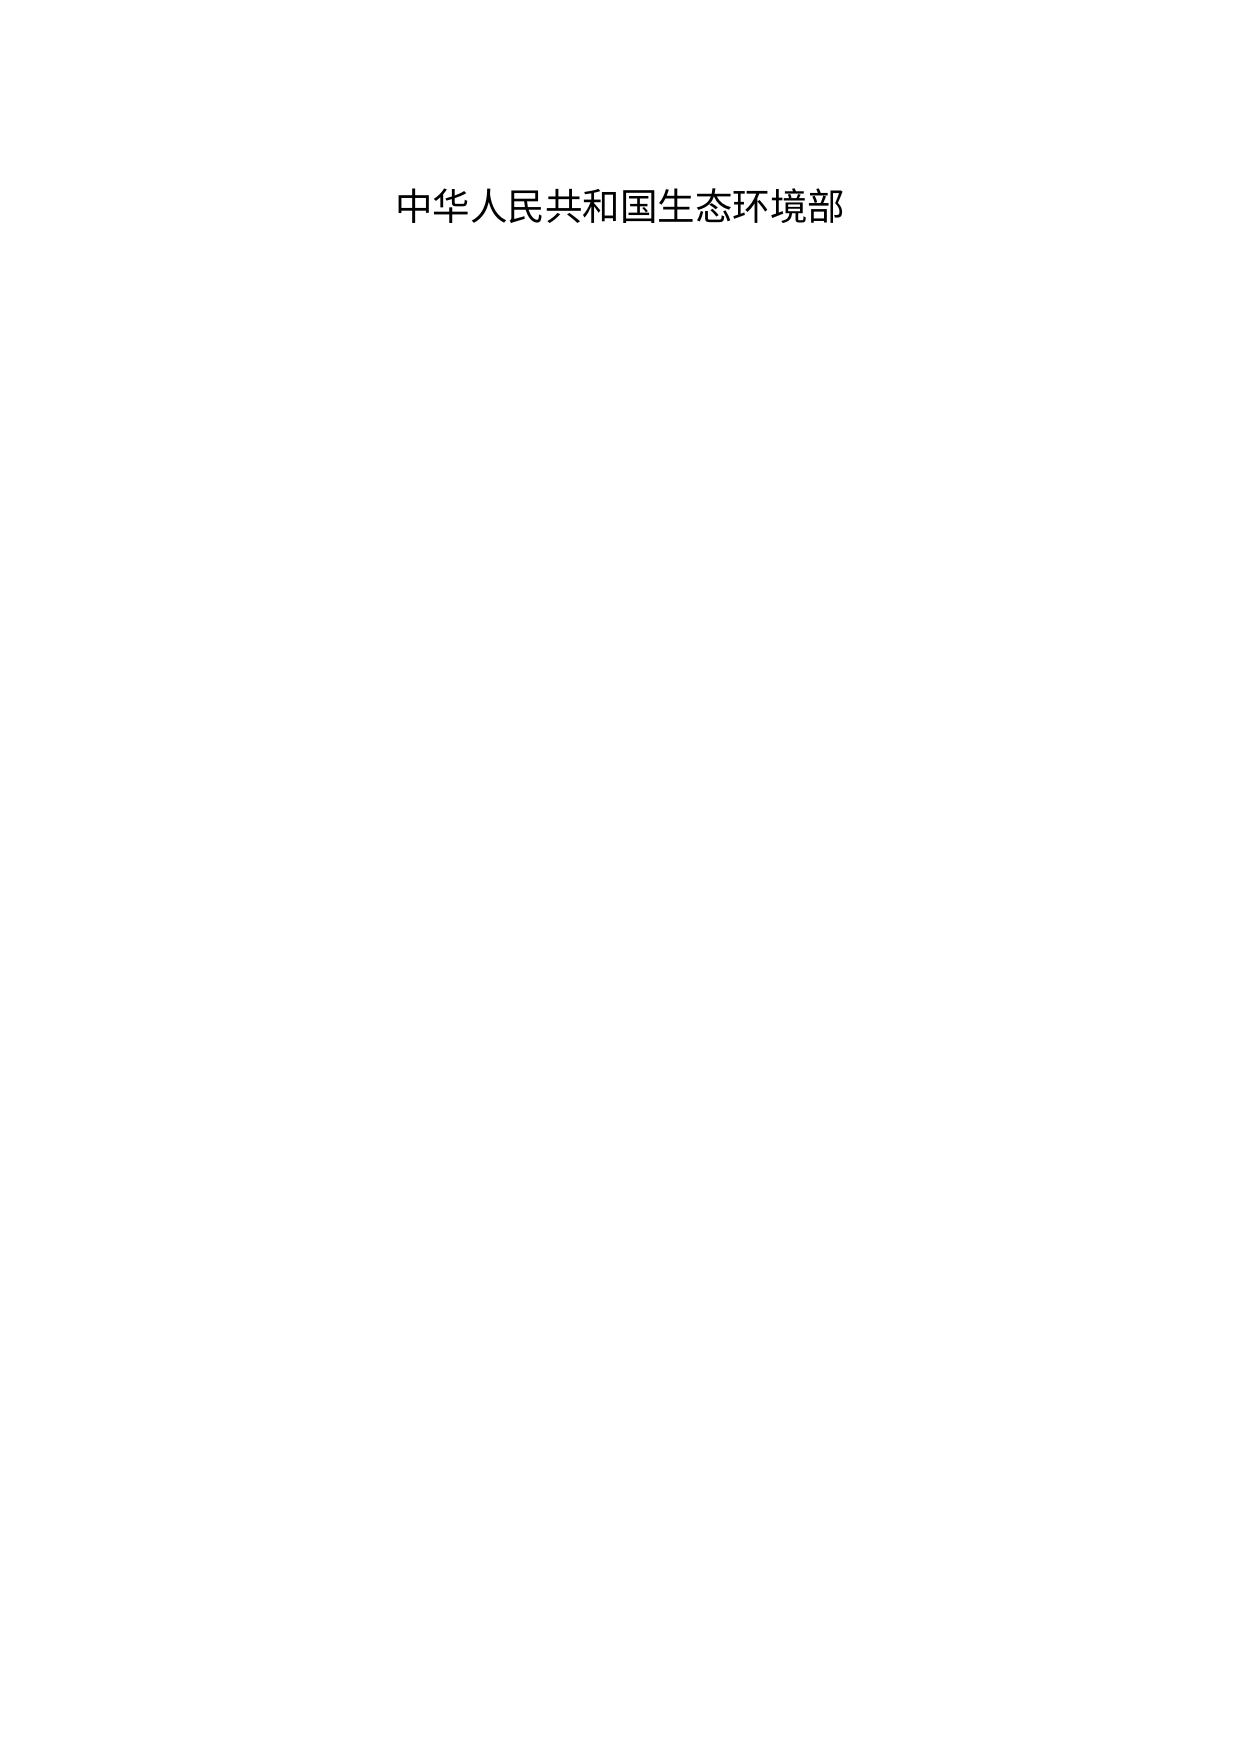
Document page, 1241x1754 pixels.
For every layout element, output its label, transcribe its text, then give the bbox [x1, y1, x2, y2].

text 中华人民共和国生态环境部 [159, 177, 1081, 231]
